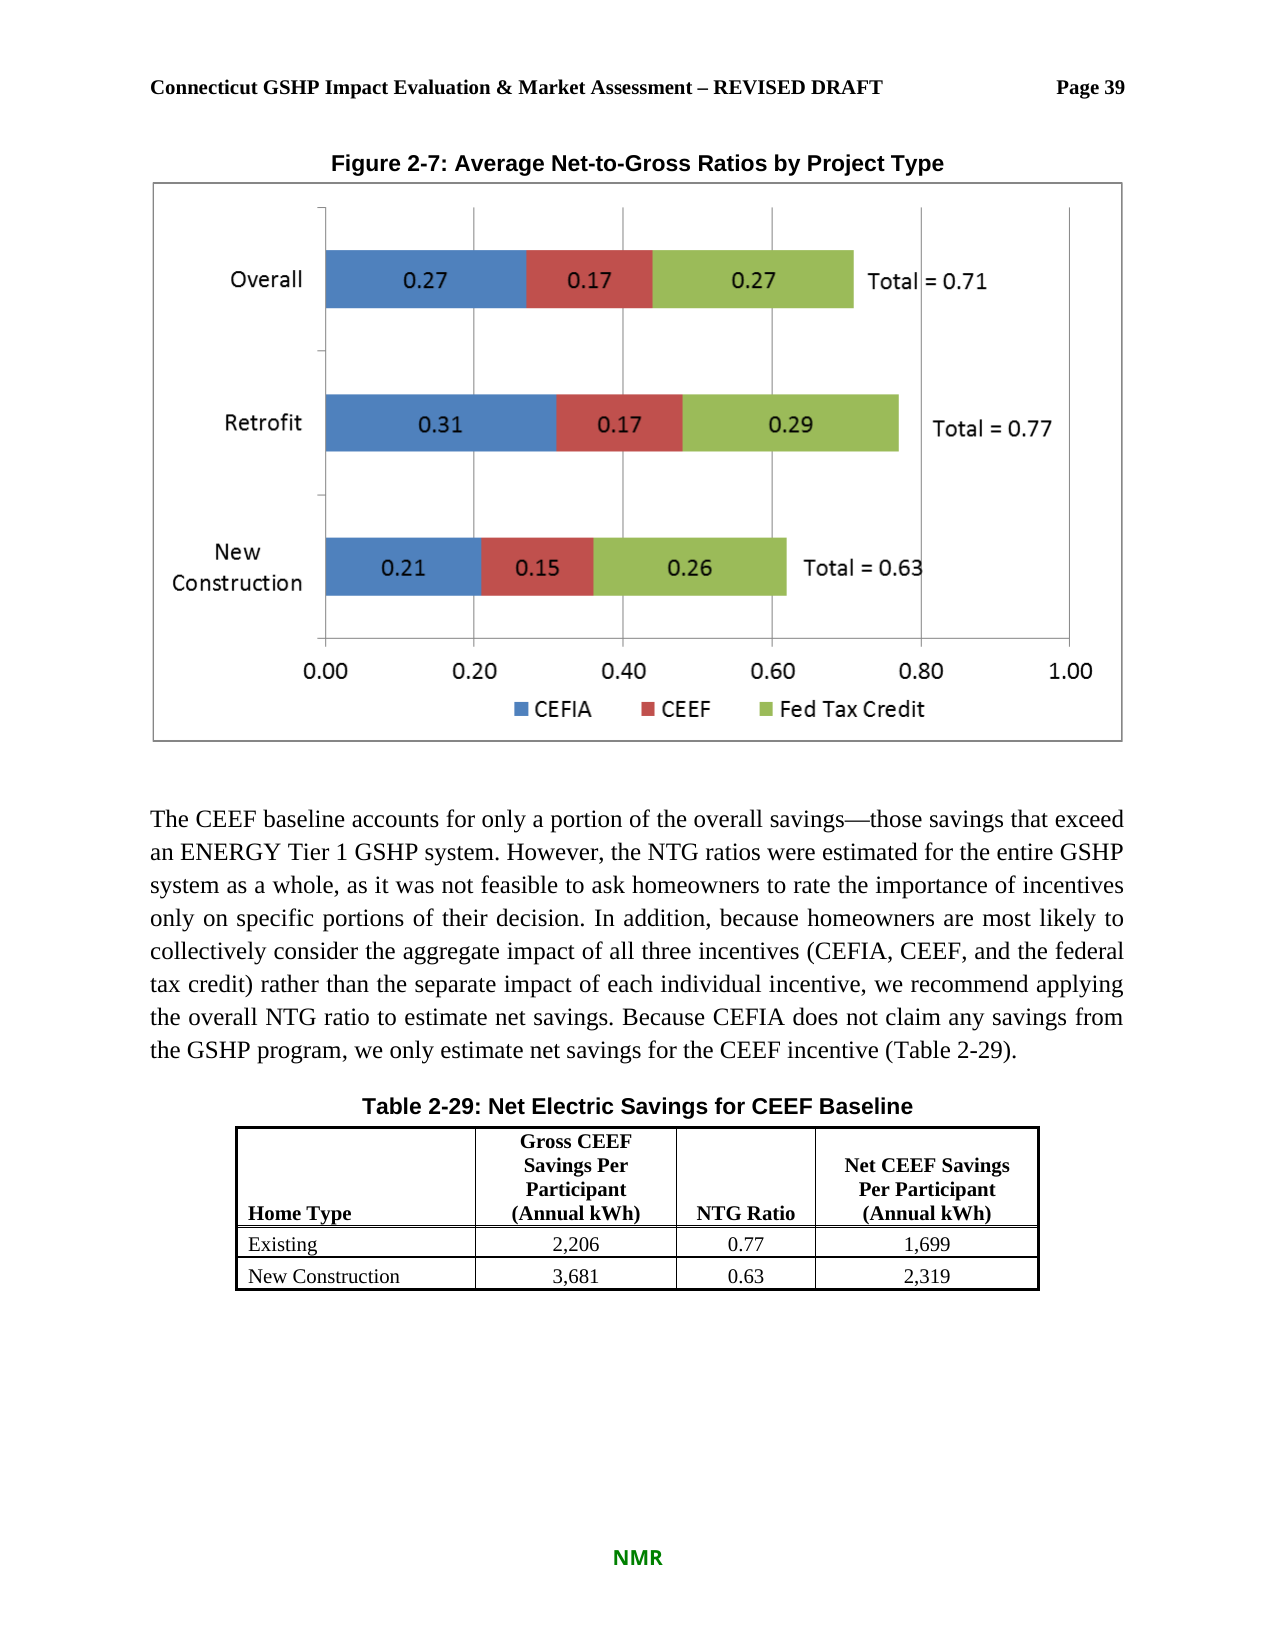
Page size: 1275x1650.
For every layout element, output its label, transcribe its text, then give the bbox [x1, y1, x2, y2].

table_header Net CEEF Savings Per Participant (Annual kWh) [816, 1129, 1037, 1225]
table_header Gross CEEF Savings Per Participant (Annual kWh) [476, 1129, 676, 1225]
table_cell 2,206 [476, 1228, 676, 1256]
table_cell 0.63 [677, 1258, 815, 1288]
table_cell New Construction [238, 1258, 475, 1288]
table_header NTG Ratio [677, 1129, 815, 1225]
table_cell Existing [238, 1228, 475, 1256]
picture [152, 182, 1123, 742]
table_cell 2,319 [816, 1258, 1037, 1288]
table_cell 0.77 [677, 1228, 815, 1256]
table_cell 3,681 [476, 1258, 676, 1288]
table_cell 1,699 [816, 1228, 1037, 1256]
table_header Home Type [238, 1129, 475, 1225]
